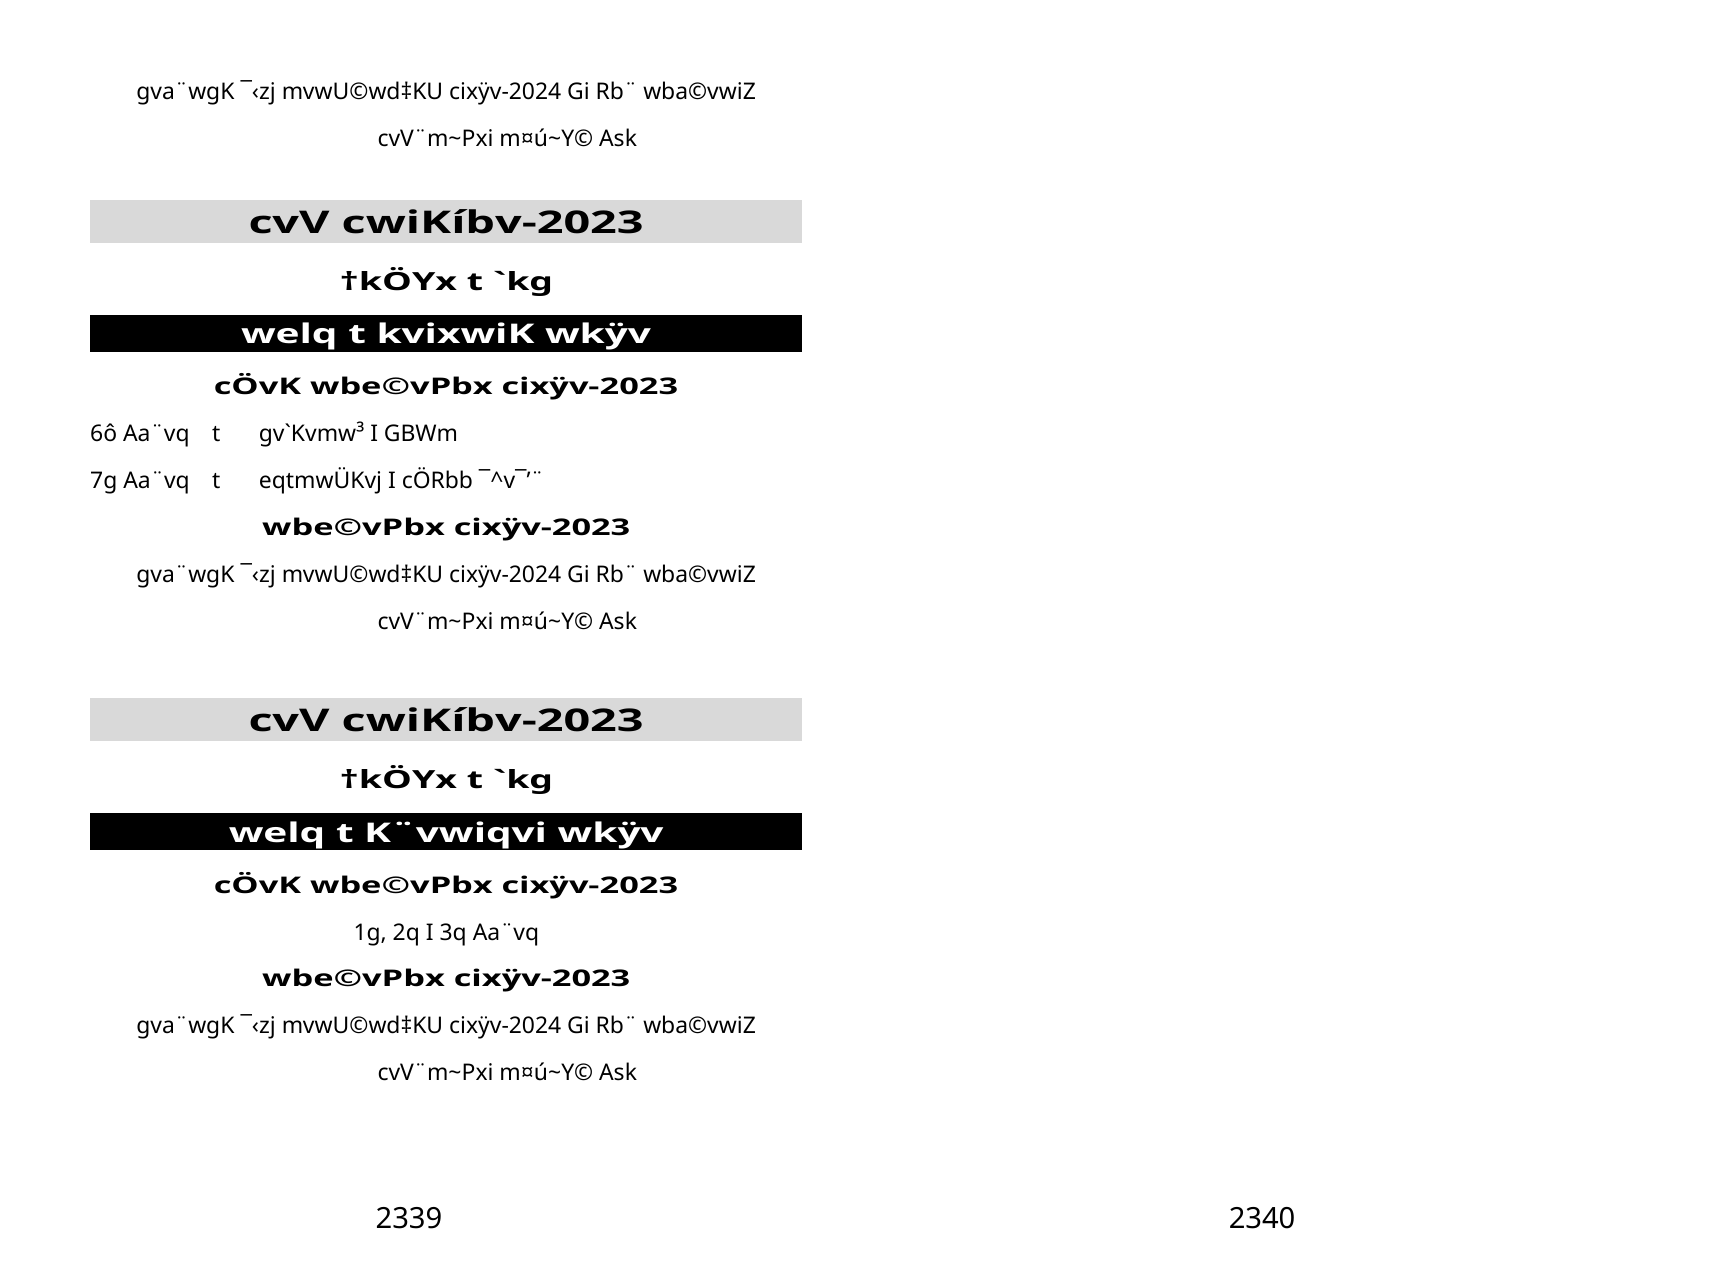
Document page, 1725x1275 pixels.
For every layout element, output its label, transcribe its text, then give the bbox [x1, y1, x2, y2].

text gva¨wgK ¯‹zj mvwU©wd‡KU cixÿv-2024 Gi Rb¨ wba©vwiZ cvV¨m~Pxi m¤ú~Y© Ask [90, 1009, 802, 1087]
text cÖvK wbe©vPbx cixÿv-2023 [90, 868, 802, 900]
text gva¨wgK ¯‹zj mvwU©wd‡KU cixÿv-2024 Gi Rb¨ wba©vwiZ cvV¨m~Pxi m¤ú~Y© Ask [90, 558, 802, 636]
text 7g Aa¨vq t eqtmwÜKvj I cÖRbb ¯^v¯’¨ [90, 464, 802, 495]
text †kÖYx t `kg [90, 762, 802, 796]
text welq t K¨vwiqvi wkÿv [90, 813, 802, 850]
text welq t kvixwiK wkÿv [90, 315, 802, 352]
text cÖvK wbe©vPbx cixÿv-2023 [90, 370, 802, 401]
text cvV cwiKíbv-2023 [90, 698, 802, 741]
text wbe©vPbx cixÿv-2023 [90, 962, 802, 993]
text †kÖYx t `kg [90, 264, 802, 298]
text 6ô Aa¨vq t gv`Kvmw³ I GBWm [90, 417, 802, 448]
text 1g, 2q I 3q Aa¨vq [90, 915, 802, 947]
text gva¨wgK ¯‹zj mvwU©wd‡KU cixÿv-2024 Gi Rb¨ wba©vwiZ cvV¨m~Pxi m¤ú~Y© Ask [90, 75, 802, 153]
text cvV cwiKíbv-2023 [90, 200, 802, 243]
text wbe©vPbx cixÿv-2023 [90, 511, 802, 542]
